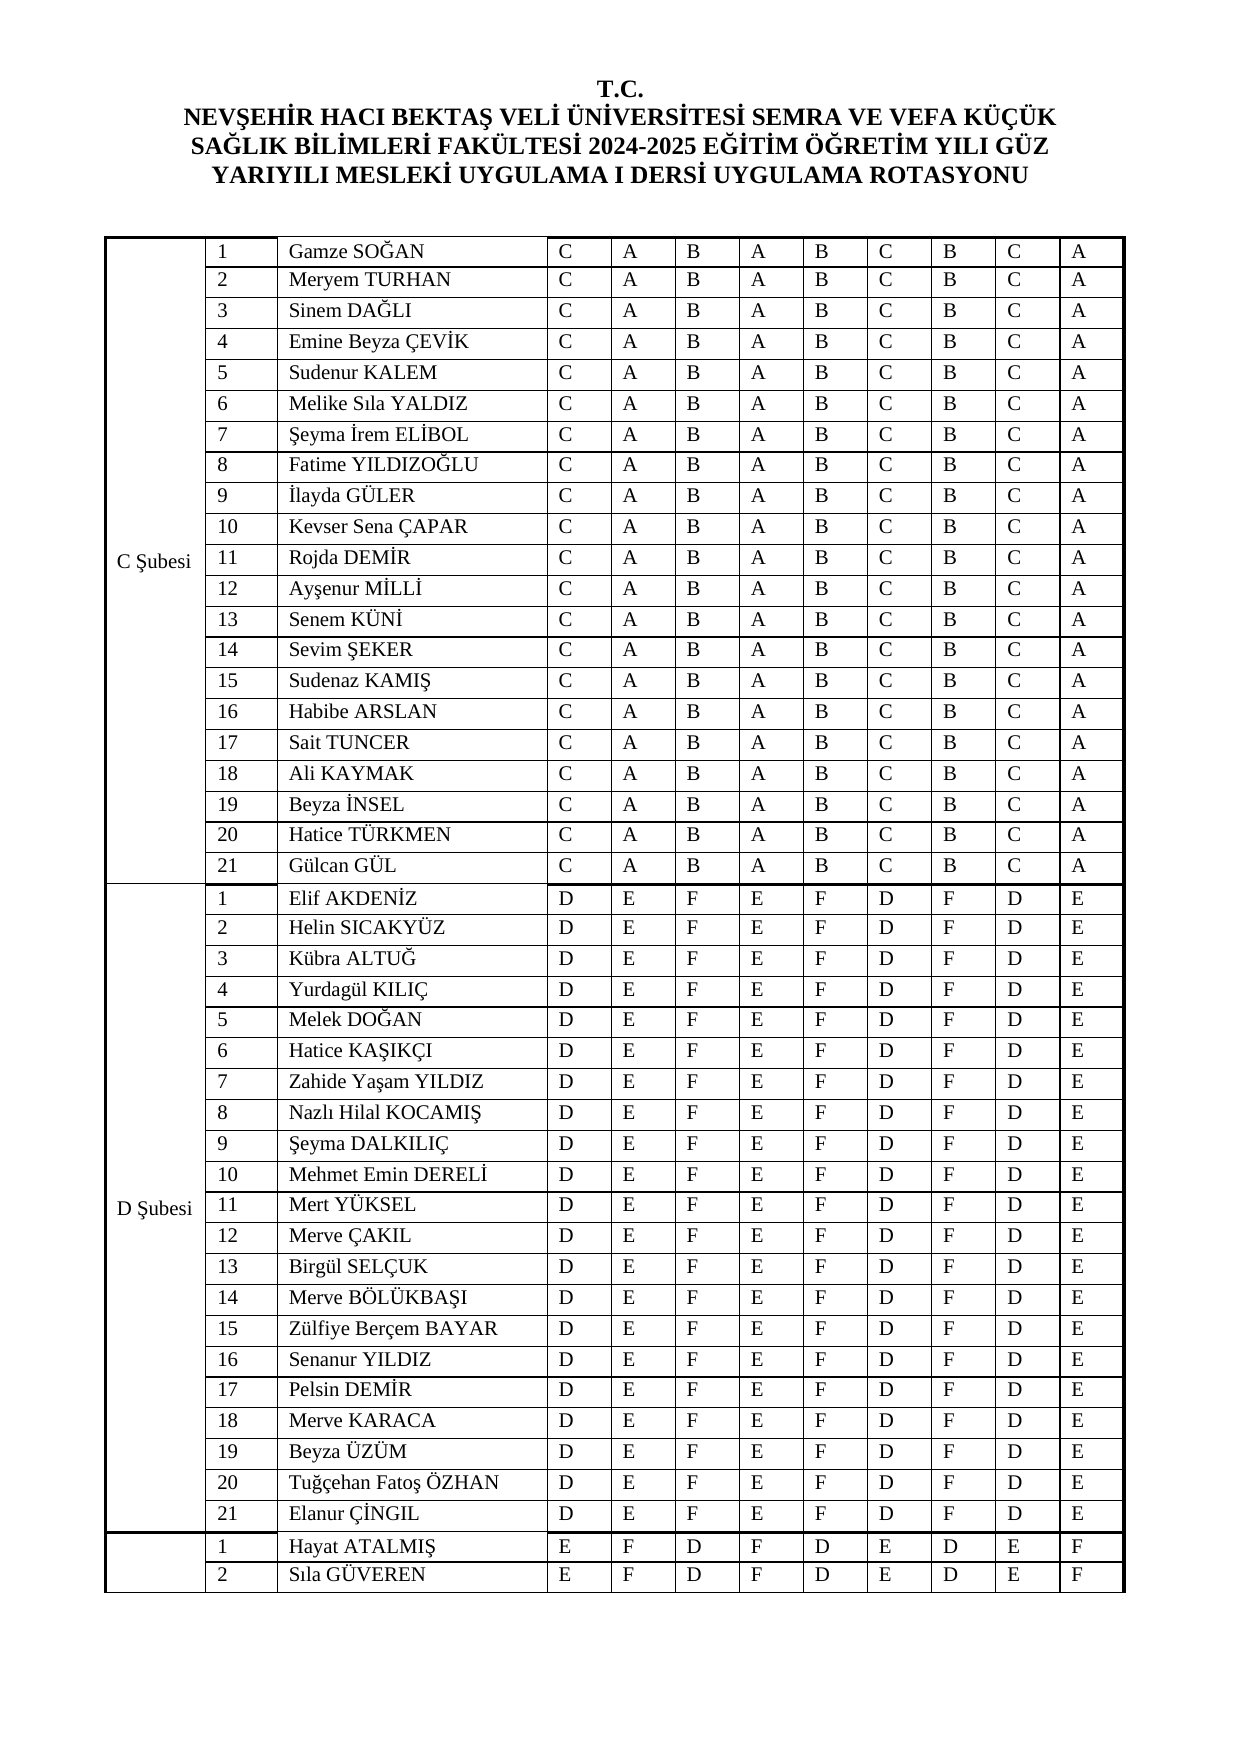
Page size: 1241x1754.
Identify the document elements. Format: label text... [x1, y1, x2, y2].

table_cell C [868, 792, 931, 821]
table_cell 4 [206, 329, 277, 359]
table_cell Elif AKDENİZ [278, 884, 547, 914]
table_cell D [868, 1069, 931, 1099]
table_cell D [868, 1254, 931, 1284]
table_cell C [868, 699, 931, 729]
table_cell E [612, 1193, 675, 1222]
table_cell C [996, 514, 1059, 544]
table_cell F [676, 1131, 739, 1161]
table_cell B [932, 853, 995, 883]
table_cell B [804, 853, 867, 883]
table_cell Hatice TÜRKMEN [278, 823, 547, 852]
table_cell F [932, 1347, 995, 1376]
table_cell A [740, 823, 803, 852]
table_cell D [548, 1162, 611, 1191]
table_cell A [740, 730, 803, 760]
table_cell D [996, 1008, 1059, 1037]
table_cell E [1061, 1131, 1122, 1161]
table_cell A [740, 792, 803, 821]
table_cell B [676, 391, 739, 421]
table_cell F [932, 1501, 995, 1531]
table_cell B [932, 391, 995, 421]
table_cell B [676, 298, 739, 328]
table_cell A [740, 576, 803, 606]
table_cell D [868, 1008, 931, 1037]
table_cell D [996, 946, 1059, 976]
table_cell A [740, 329, 803, 359]
table_cell B [804, 422, 867, 451]
table_cell E [612, 1069, 675, 1099]
table_cell C [548, 329, 611, 359]
table_cell C [996, 453, 1059, 482]
table_cell 14 [206, 638, 277, 667]
table_cell A [612, 391, 675, 421]
table_cell 21 [206, 853, 277, 883]
table_cell F [932, 1285, 995, 1315]
table_cell C [996, 607, 1059, 636]
table_cell A [740, 699, 803, 729]
table_cell C [996, 545, 1059, 575]
table_cell Mehmet Emin DERELİ [278, 1162, 547, 1191]
table_cell E [612, 886, 675, 914]
table_cell B [932, 823, 995, 852]
table_cell B [932, 453, 995, 482]
table_cell C [548, 360, 611, 390]
table_cell Yurdagül KILIÇ [278, 977, 547, 1006]
table_cell 1 [206, 886, 277, 914]
table_cell Ali KAYMAK [278, 761, 547, 791]
table_cell Senem KÜNİ [278, 607, 547, 636]
table_cell A [740, 761, 803, 791]
table_cell A [1061, 514, 1122, 544]
table_cell F [804, 1162, 867, 1191]
table_cell B [932, 545, 995, 575]
table_cell A [612, 730, 675, 760]
table_cell F [676, 1193, 739, 1222]
table_cell B [676, 514, 739, 544]
table_cell E [740, 1100, 803, 1130]
table_cell Pelsin DEMİR [278, 1378, 547, 1407]
table_cell C [548, 391, 611, 421]
table_cell A [612, 298, 675, 328]
table_cell D [548, 1347, 611, 1376]
table_cell F [932, 1131, 995, 1161]
table_cell E [1061, 1501, 1122, 1531]
table_cell F [804, 1285, 867, 1315]
table_cell D [548, 977, 611, 1006]
table_cell B [804, 607, 867, 636]
table_cell A [740, 483, 803, 513]
table_cell D [548, 1254, 611, 1284]
table_cell B [804, 360, 867, 390]
table_cell E [612, 915, 675, 945]
table_cell 12 [206, 576, 277, 606]
table_cell Sıla GÜVEREN [278, 1563, 547, 1592]
table_cell E [612, 1131, 675, 1161]
table_cell 14 [206, 1285, 277, 1315]
table_cell D [996, 1347, 1059, 1376]
table_cell F [932, 1378, 995, 1407]
table_cell A [612, 422, 675, 451]
table_cell E [1061, 946, 1122, 976]
table_cell D [868, 1162, 931, 1191]
table_cell E [1061, 1285, 1122, 1315]
table_cell C [548, 668, 611, 698]
table_cell E [740, 1069, 803, 1099]
table_cell 11 [206, 1193, 277, 1222]
table_cell B [804, 699, 867, 729]
table_cell F [676, 1162, 739, 1191]
table_cell D [548, 1439, 611, 1469]
table_cell D [548, 1470, 611, 1500]
table_cell D [548, 1008, 611, 1037]
table_cell İlayda GÜLER [278, 483, 547, 513]
table_cell E [996, 1534, 1059, 1561]
table_cell B [676, 761, 739, 791]
table_cell 7 [206, 1069, 277, 1099]
table_cell F [932, 1193, 995, 1222]
table_cell Merve ÇAKIL [278, 1223, 547, 1253]
table_cell C [548, 607, 611, 636]
table_cell 5 [206, 1008, 277, 1037]
table_cell B [804, 576, 867, 606]
table_cell Kübra ALTUĞ [278, 946, 547, 976]
table_cell B [932, 329, 995, 359]
table_cell 2 [206, 915, 277, 945]
table_cell 21 [206, 1501, 277, 1531]
table_cell E [740, 1470, 803, 1500]
table_cell C [996, 391, 1059, 421]
table_cell F [804, 1316, 867, 1346]
table_cell C [868, 761, 931, 791]
table_cell D [548, 1285, 611, 1315]
table_cell B [676, 607, 739, 636]
table_cell A [612, 453, 675, 482]
table_cell B [804, 668, 867, 698]
table_cell E [1061, 1254, 1122, 1284]
table_cell D Şubesi [107, 884, 205, 1531]
table_cell A [612, 638, 675, 667]
table_cell F [676, 915, 739, 945]
table_cell A [612, 514, 675, 544]
table_cell Hayat ATALMIŞ [278, 1532, 547, 1561]
table_cell E [740, 1316, 803, 1346]
table_cell A [1061, 823, 1122, 852]
table_cell E [740, 1439, 803, 1469]
table_cell F [804, 1347, 867, 1376]
table_cell D [548, 1193, 611, 1222]
table_cell Habibe ARSLAN [278, 699, 547, 729]
table_cell A [740, 453, 803, 482]
table_cell 8 [206, 1100, 277, 1130]
table_cell C [996, 576, 1059, 606]
table_cell E [612, 1470, 675, 1500]
table_cell D [868, 1501, 931, 1531]
table_cell D [932, 1563, 995, 1592]
table_cell D [996, 1223, 1059, 1253]
table_cell Gülcan GÜL [278, 853, 547, 883]
table_cell A [1061, 607, 1122, 636]
table_cell F [676, 1038, 739, 1068]
table_cell 1 [206, 1534, 277, 1561]
table_cell 6 [206, 391, 277, 421]
table_cell C [868, 853, 931, 883]
table_cell Ayşenur MİLLİ [278, 576, 547, 606]
table_cell D [868, 1439, 931, 1469]
table_cell E [740, 886, 803, 914]
table_cell B [932, 792, 995, 821]
table_cell C [996, 730, 1059, 760]
table_cell A [740, 268, 803, 297]
table_cell 11 [206, 545, 277, 575]
table_cell E [1061, 915, 1122, 945]
table_cell Sevim ŞEKER [278, 638, 547, 667]
table_cell F [804, 1408, 867, 1438]
table_cell C [996, 668, 1059, 698]
table_cell 5 [206, 360, 277, 390]
table_cell A [1061, 391, 1122, 421]
table_cell F [932, 915, 995, 945]
table_cell D [996, 1069, 1059, 1099]
table_cell A [1061, 483, 1122, 513]
table_cell F [932, 886, 995, 914]
table_cell B [932, 638, 995, 667]
table_cell E [1061, 1223, 1122, 1253]
table_cell E [740, 1347, 803, 1376]
table_cell Gamze SOĞAN [278, 237, 547, 266]
table_cell F [932, 1254, 995, 1284]
table_cell C [868, 329, 931, 359]
table_cell 6 [206, 1038, 277, 1068]
table_cell F [932, 1223, 995, 1253]
table_cell E [1061, 1378, 1122, 1407]
table_cell B [804, 453, 867, 482]
table_cell A [740, 607, 803, 636]
table_cell C [996, 761, 1059, 791]
table_cell F [804, 1378, 867, 1407]
table_cell A [1061, 422, 1122, 451]
table_cell 3 [206, 298, 277, 328]
table_cell F [804, 1223, 867, 1253]
table_cell F [740, 1534, 803, 1561]
table_cell 4 [206, 977, 277, 1006]
table_cell Nazlı Hilal KOCAMIŞ [278, 1100, 547, 1130]
table_cell B [676, 638, 739, 667]
table_cell F [932, 946, 995, 976]
table_cell E [1061, 1316, 1122, 1346]
table_cell F [804, 1038, 867, 1068]
table_cell F [804, 886, 867, 914]
table_cell B [676, 823, 739, 852]
table_cell D [996, 1131, 1059, 1161]
table_cell C [868, 607, 931, 636]
table_cell B [804, 514, 867, 544]
table_cell E [1061, 1008, 1122, 1037]
table_cell F [804, 1439, 867, 1469]
table_cell F [932, 1162, 995, 1191]
table_cell C [548, 792, 611, 821]
table_cell A [1061, 730, 1122, 760]
table_cell D [804, 1534, 867, 1561]
table_cell E [740, 1038, 803, 1068]
table_cell Helin SICAKYÜZ [278, 915, 547, 945]
table_cell E [612, 946, 675, 976]
table_cell 8 [206, 453, 277, 482]
table_cell F [676, 886, 739, 914]
table_cell D [548, 946, 611, 976]
table_cell A [612, 607, 675, 636]
table_cell A [1061, 545, 1122, 575]
table_cell A [1061, 576, 1122, 606]
table_cell D [868, 1408, 931, 1438]
table_cell 10 [206, 1162, 277, 1191]
table_cell F [932, 1408, 995, 1438]
table_cell Beyza İNSEL [278, 792, 547, 821]
table_cell F [676, 1378, 739, 1407]
table_cell D [996, 1501, 1059, 1531]
table_cell B [804, 391, 867, 421]
table_cell A [612, 853, 675, 883]
table_cell D [868, 977, 931, 1006]
table_cell 1 [206, 239, 277, 266]
table_cell B [932, 576, 995, 606]
table_cell D [548, 1223, 611, 1253]
table_cell B [932, 422, 995, 451]
table_cell E [612, 1254, 675, 1284]
table_cell D [548, 1131, 611, 1161]
table_cell B [804, 239, 867, 266]
table_cell Beyza ÜZÜM [278, 1439, 547, 1469]
table_cell 20 [206, 823, 277, 852]
table_cell F [676, 1285, 739, 1315]
table_cell D [932, 1534, 995, 1561]
table_cell E [740, 946, 803, 976]
table_cell E [996, 1563, 1059, 1592]
table_cell A [612, 545, 675, 575]
table_cell E [1061, 1347, 1122, 1376]
table_cell C [996, 792, 1059, 821]
table_cell E [612, 1408, 675, 1438]
table_cell F [676, 1316, 739, 1346]
table_cell C [868, 545, 931, 575]
table_cell F [676, 1347, 739, 1376]
table_cell A [740, 853, 803, 883]
table_cell C [868, 576, 931, 606]
table_cell C [996, 360, 1059, 390]
table_cell Merve KARACA [278, 1408, 547, 1438]
table_cell D [868, 1285, 931, 1315]
table_cell C [548, 298, 611, 328]
table_cell A [1061, 453, 1122, 482]
table_cell Merve BÖLÜKBAŞI [278, 1285, 547, 1315]
table_cell D [868, 1316, 931, 1346]
table_cell A [612, 268, 675, 297]
table_cell Emine Beyza ÇEVİK [278, 329, 547, 359]
table_cell C [868, 638, 931, 667]
table_cell A [1061, 699, 1122, 729]
table_cell A [612, 239, 675, 266]
table_cell E [612, 1162, 675, 1191]
table_cell E [612, 1439, 675, 1469]
table_cell E [740, 915, 803, 945]
table_cell C [996, 638, 1059, 667]
table_cell F [676, 1470, 739, 1500]
table_cell E [612, 1038, 675, 1068]
table_cell D [996, 977, 1059, 1006]
table_cell B [804, 730, 867, 760]
table_cell C [996, 239, 1059, 266]
table_cell E [1061, 1470, 1122, 1500]
table_cell C [548, 545, 611, 575]
table_cell C [548, 514, 611, 544]
table_cell C [996, 298, 1059, 328]
table_cell F [932, 1069, 995, 1099]
table_cell D [996, 1285, 1059, 1315]
table_cell A [1061, 360, 1122, 390]
table_cell B [676, 545, 739, 575]
table_cell C [868, 730, 931, 760]
table_cell E [548, 1563, 611, 1592]
table_cell 15 [206, 1316, 277, 1346]
table_cell A [740, 545, 803, 575]
table_cell E [612, 1347, 675, 1376]
table_cell Sinem DAĞLI [278, 298, 547, 328]
table_cell E [1061, 1408, 1122, 1438]
table_cell A [612, 792, 675, 821]
table_cell C [868, 483, 931, 513]
table_cell Şeyma İrem ELİBOL [278, 422, 547, 451]
table_cell E [740, 1378, 803, 1407]
table_cell F [932, 977, 995, 1006]
table_cell B [804, 298, 867, 328]
table_cell 15 [206, 668, 277, 698]
table_cell Hatice KAŞIKÇI [278, 1038, 547, 1068]
table_cell B [804, 792, 867, 821]
table_cell B [676, 453, 739, 482]
table_cell C [996, 422, 1059, 451]
table_cell D [804, 1563, 867, 1592]
table_cell C [868, 453, 931, 482]
table_cell D [676, 1534, 739, 1561]
table_cell E [612, 977, 675, 1006]
table_cell D [548, 915, 611, 945]
table_cell Fatime YILDIZOĞLU [278, 453, 547, 482]
table_cell C [996, 268, 1059, 297]
table_cell D [996, 886, 1059, 914]
table_cell C [548, 699, 611, 729]
table_cell A [740, 360, 803, 390]
table_cell F [804, 1470, 867, 1500]
table_cell F [612, 1563, 675, 1592]
table_cell Senanur YILDIZ [278, 1347, 547, 1376]
table_cell B [932, 298, 995, 328]
table_cell C [996, 853, 1059, 883]
table_cell A [1061, 268, 1122, 297]
table_cell E [740, 1193, 803, 1222]
table_cell C [996, 823, 1059, 852]
table_cell E Şubesi [107, 1534, 205, 1592]
table_cell B [932, 761, 995, 791]
table_cell A [612, 699, 675, 729]
table_cell F [932, 1100, 995, 1130]
table_cell Rojda DEMİR [278, 545, 547, 575]
table_cell E [1061, 1038, 1122, 1068]
table_cell E [740, 1501, 803, 1531]
table_cell A [740, 298, 803, 328]
table_cell F [676, 1254, 739, 1284]
table_cell B [676, 329, 739, 359]
table_cell F [804, 946, 867, 976]
table_cell D [548, 1408, 611, 1438]
table_cell F [676, 1069, 739, 1099]
table_cell A [740, 638, 803, 667]
table_cell C [548, 853, 611, 883]
table_cell E [548, 1534, 611, 1561]
table_cell B [804, 638, 867, 667]
table_cell 16 [206, 699, 277, 729]
table_cell B [932, 668, 995, 698]
table_cell 13 [206, 1254, 277, 1284]
table_cell A [740, 239, 803, 266]
table_cell C [548, 483, 611, 513]
table_cell B [804, 268, 867, 297]
table_cell E [612, 1316, 675, 1346]
table_cell 17 [206, 730, 277, 760]
table_cell B [804, 545, 867, 575]
table_cell E [1061, 977, 1122, 1006]
table_cell D [996, 1162, 1059, 1191]
table_cell C [996, 699, 1059, 729]
table_cell B [676, 239, 739, 266]
table_cell B [932, 268, 995, 297]
table_cell F [676, 977, 739, 1006]
table_cell A [740, 514, 803, 544]
table_cell E [612, 1223, 675, 1253]
table_cell D [996, 1038, 1059, 1068]
table_cell C [868, 422, 931, 451]
table_cell D [548, 886, 611, 914]
table_cell 7 [206, 422, 277, 451]
table_cell Sait TUNCER [278, 730, 547, 760]
table_cell E [1061, 1439, 1122, 1469]
table_cell F [676, 1408, 739, 1438]
table_cell D [996, 1100, 1059, 1130]
table_cell F [804, 1501, 867, 1531]
table_cell B [932, 239, 995, 266]
table_cell 9 [206, 483, 277, 513]
table_cell Elanur ÇİNGIL [278, 1501, 547, 1531]
table_cell E [1061, 1193, 1122, 1222]
table_cell C [548, 422, 611, 451]
table_cell 19 [206, 1439, 277, 1469]
table_cell C [548, 761, 611, 791]
table_cell F [676, 1439, 739, 1469]
table_cell D [868, 1038, 931, 1068]
table_cell B [804, 761, 867, 791]
table_cell F [676, 1501, 739, 1531]
table_cell B [932, 607, 995, 636]
table_cell 16 [206, 1347, 277, 1376]
table_cell D [548, 1316, 611, 1346]
table_cell A [612, 761, 675, 791]
table_cell B [676, 576, 739, 606]
table_cell Sudenur KALEM [278, 360, 547, 390]
table_cell D [868, 1131, 931, 1161]
table_cell E [612, 1008, 675, 1037]
table_cell D [548, 1069, 611, 1099]
table_cell D [996, 915, 1059, 945]
table_cell 20 [206, 1470, 277, 1500]
table_cell C [548, 268, 611, 297]
table_cell F [804, 1069, 867, 1099]
table_cell E [612, 1100, 675, 1130]
table_cell 3 [206, 946, 277, 976]
table_cell C [868, 514, 931, 544]
table_cell 18 [206, 761, 277, 791]
table_cell F [612, 1534, 675, 1561]
table_cell E [868, 1563, 931, 1592]
table_cell F [932, 1008, 995, 1037]
table_cell E [740, 977, 803, 1006]
table_cell A [612, 668, 675, 698]
table_cell A [612, 483, 675, 513]
table_cell C [548, 239, 611, 266]
table_cell F [804, 1100, 867, 1130]
table_cell E [740, 1408, 803, 1438]
table_cell E [612, 1501, 675, 1531]
table_cell Zülfiye Berçem BAYAR [278, 1316, 547, 1346]
table_cell Mert YÜKSEL [278, 1193, 547, 1222]
table_cell 2 [206, 268, 277, 297]
table_cell Tuğçehan Fatoş ÖZHAN [278, 1470, 547, 1500]
table_cell 13 [206, 607, 277, 636]
table_cell C [868, 391, 931, 421]
table_cell D [868, 1347, 931, 1376]
table_cell F [804, 1254, 867, 1284]
table_cell D [676, 1563, 739, 1592]
table_cell F [1061, 1534, 1122, 1561]
table_cell B [932, 699, 995, 729]
table_cell B [676, 483, 739, 513]
table_cell 2 [206, 1563, 277, 1592]
table_cell B [804, 329, 867, 359]
table_cell C [868, 360, 931, 390]
table_cell A [612, 576, 675, 606]
table_cell A [740, 668, 803, 698]
table_cell D [996, 1470, 1059, 1500]
table_cell B [676, 268, 739, 297]
table_cell D [996, 1439, 1059, 1469]
table_cell B [676, 360, 739, 390]
table_cell A [740, 422, 803, 451]
table_cell 19 [206, 792, 277, 821]
table_cell F [804, 1008, 867, 1037]
table_cell C [548, 576, 611, 606]
table_cell Meryem TURHAN [278, 268, 547, 297]
table_cell C [868, 668, 931, 698]
table_cell F [804, 1131, 867, 1161]
table_cell 10 [206, 514, 277, 544]
table_cell A [1061, 853, 1122, 883]
table_cell A [1061, 668, 1122, 698]
table_cell D [996, 1316, 1059, 1346]
table_cell C [868, 823, 931, 852]
table_cell E [740, 1008, 803, 1037]
table_cell F [804, 1193, 867, 1222]
table_cell D [996, 1378, 1059, 1407]
table_cell D [996, 1193, 1059, 1222]
table_cell Melek DOĞAN [278, 1008, 547, 1037]
table_cell C [548, 638, 611, 667]
table_cell C [996, 483, 1059, 513]
table_cell B [676, 422, 739, 451]
table_cell A [740, 391, 803, 421]
table_cell A [1061, 792, 1122, 821]
table_cell F [740, 1563, 803, 1592]
table_cell B [676, 668, 739, 698]
table_cell D [868, 946, 931, 976]
table_cell F [676, 1100, 739, 1130]
table_cell D [868, 1193, 931, 1222]
table_cell B [804, 823, 867, 852]
table_cell E [612, 1378, 675, 1407]
table_cell F [804, 915, 867, 945]
table_cell B [932, 514, 995, 544]
table_cell 9 [206, 1131, 277, 1161]
table_cell C [868, 239, 931, 266]
table_cell C Şubesi [107, 239, 205, 883]
table_cell B [932, 483, 995, 513]
table_cell D [868, 1378, 931, 1407]
table_cell E [740, 1223, 803, 1253]
table_cell D [868, 886, 931, 914]
table_cell Zahide Yaşam YILDIZ [278, 1069, 547, 1099]
table_cell F [932, 1439, 995, 1469]
table_cell D [548, 1378, 611, 1407]
table_cell F [932, 1316, 995, 1346]
table_cell A [1061, 239, 1122, 266]
table_cell B [676, 792, 739, 821]
table_cell D [996, 1408, 1059, 1438]
table_cell Birgül SELÇUK [278, 1254, 547, 1284]
table_cell Melike Sıla YALDIZ [278, 391, 547, 421]
table_cell A [612, 823, 675, 852]
table_cell D [868, 1223, 931, 1253]
table_cell B [932, 360, 995, 390]
table_cell C [548, 823, 611, 852]
table_cell D [868, 1470, 931, 1500]
table_cell C [548, 453, 611, 482]
table_cell D [548, 1038, 611, 1068]
table_cell F [932, 1470, 995, 1500]
table_cell 12 [206, 1223, 277, 1253]
table_cell C [548, 730, 611, 760]
table_cell F [676, 1223, 739, 1253]
table_cell E [1061, 1162, 1122, 1191]
table_cell E [1061, 1100, 1122, 1130]
table_cell A [1061, 761, 1122, 791]
table_cell C [868, 298, 931, 328]
table_cell E [740, 1131, 803, 1161]
table_cell E [868, 1534, 931, 1561]
table_cell B [932, 730, 995, 760]
table_cell F [804, 977, 867, 1006]
table_cell E [1061, 886, 1122, 914]
table_cell Şeyma DALKILIÇ [278, 1131, 547, 1161]
table_cell A [1061, 298, 1122, 328]
table_cell A [1061, 638, 1122, 667]
table_cell F [676, 946, 739, 976]
table_cell E [612, 1285, 675, 1315]
table_cell C [868, 268, 931, 297]
table_cell E [1061, 1069, 1122, 1099]
table_cell C [996, 329, 1059, 359]
table_cell A [1061, 329, 1122, 359]
table_cell F [1061, 1563, 1122, 1592]
table_cell Sudenaz KAMIŞ [278, 668, 547, 698]
table_cell B [676, 699, 739, 729]
table_cell E [740, 1285, 803, 1315]
table_cell 18 [206, 1408, 277, 1438]
table_cell D [548, 1100, 611, 1130]
table_cell E [740, 1254, 803, 1284]
table_cell Kevser Sena ÇAPAR [278, 514, 547, 544]
table_cell E [740, 1162, 803, 1191]
table_cell D [996, 1254, 1059, 1284]
table_cell F [676, 1008, 739, 1037]
table_cell B [804, 483, 867, 513]
table_cell A [612, 360, 675, 390]
table_cell D [868, 1100, 931, 1130]
table_cell F [932, 1038, 995, 1068]
table_cell D [868, 915, 931, 945]
table_cell 17 [206, 1378, 277, 1407]
table_cell B [676, 853, 739, 883]
table_cell D [548, 1501, 611, 1531]
table_cell B [676, 730, 739, 760]
table_cell A [612, 329, 675, 359]
